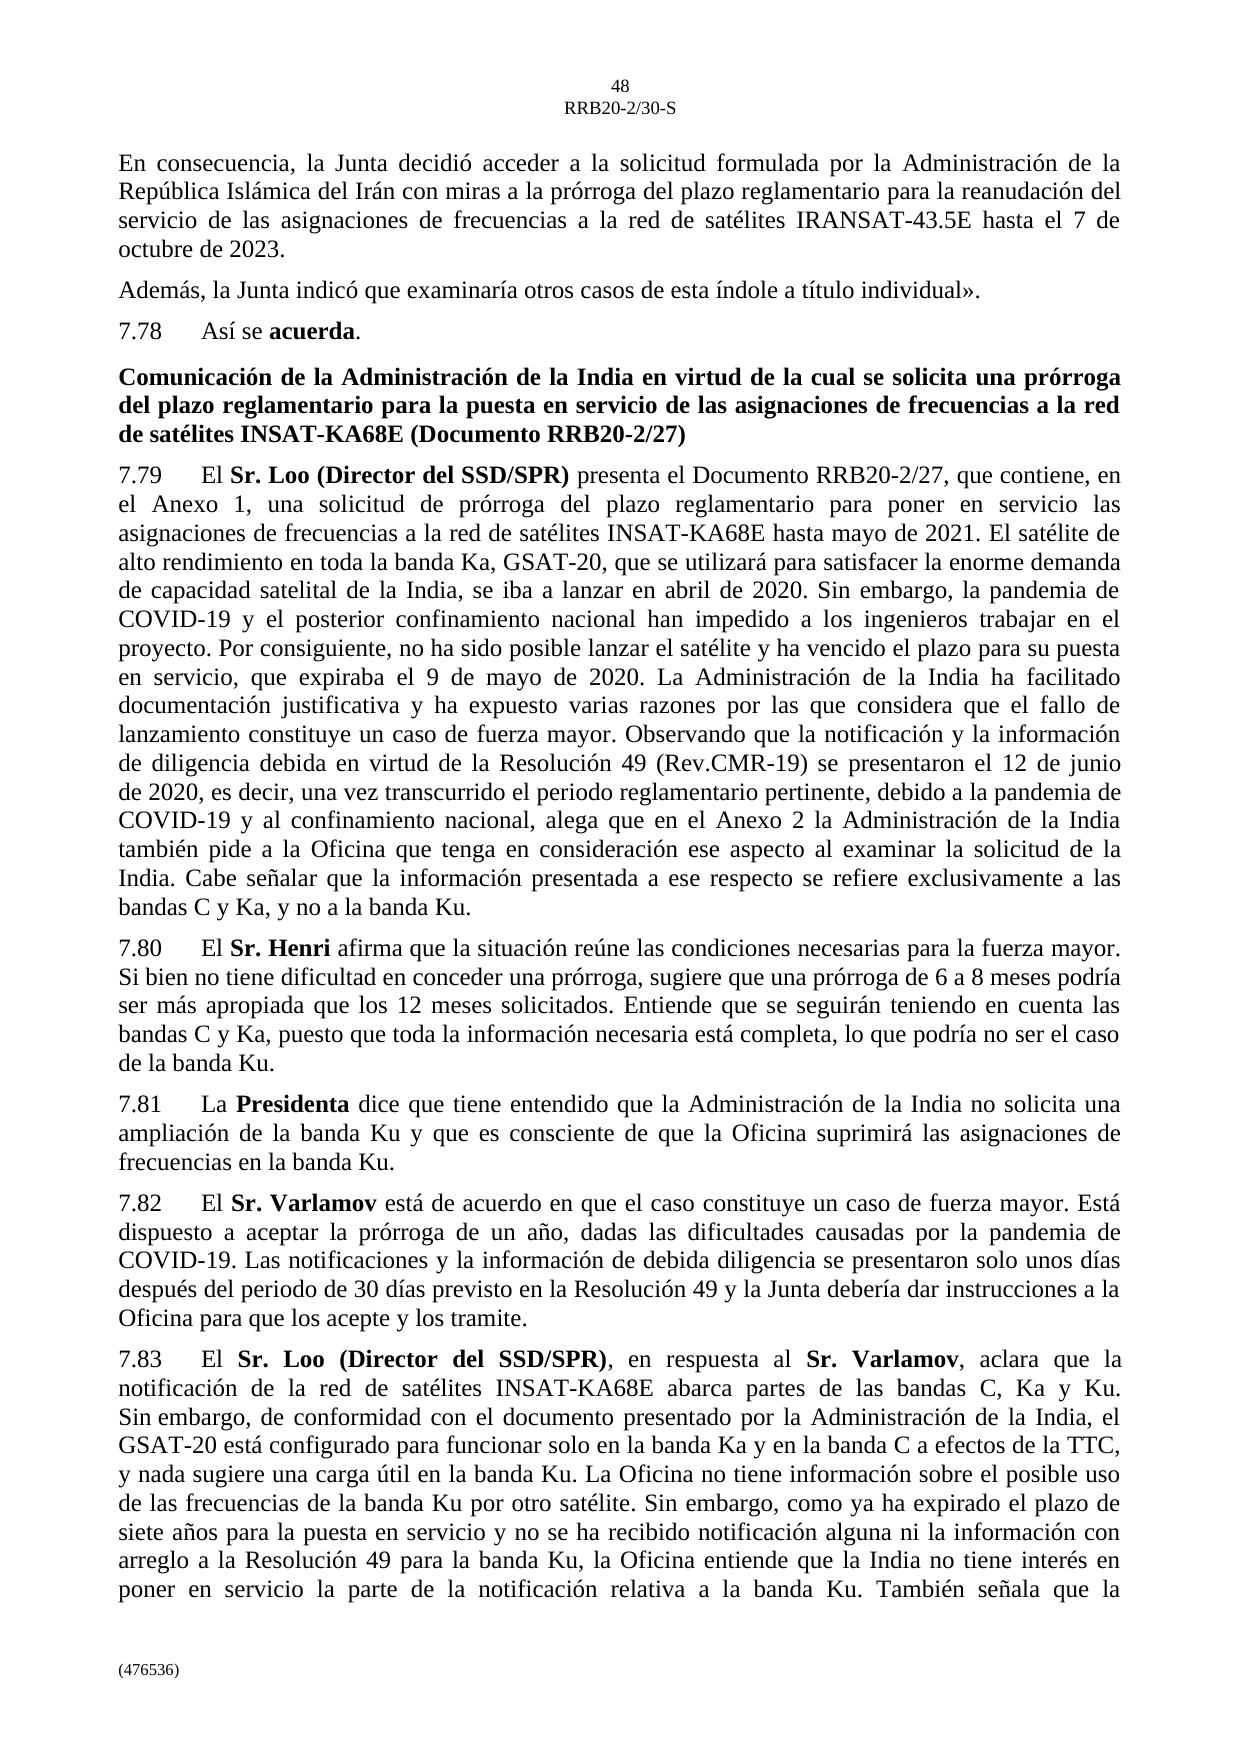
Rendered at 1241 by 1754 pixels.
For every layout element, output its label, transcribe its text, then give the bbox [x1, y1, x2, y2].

text Además, la Junta indicó que examinaría otros casos de esta índole a título individual». [118, 275, 1122, 304]
text 7.79 El Sr. Loo (Director del SSD/SPR) presenta el Documento RRB20-2/27, que contiene, en el Anexo 1, una solicitud de prórroga del plazo reglamentario para poner en servicio las asignaciones de frecuencias a la red de satélites INSAT-KA68E hasta mayo de 2021. El satélite de alto rendimiento en toda la banda Ka, GSAT-20, que se utilizará para satisfacer la enorme demanda de capacidad satelital de la India, se iba a lanzar en abril de 2020. Sin embargo, la pandemia de COVID-19 y el posterior confinamiento nacional han impedido a los ingenieros trabajar en el proyecto. Por consiguiente, no ha sido posible lanzar el satélite y ha vencido el plazo para su puesta en servicio, que expiraba el 9 de mayo de 2020. La Administración de la India ha facilitado documentación justificativa y ha expuesto varias razones por las que considera que el fallo de lanzamiento constituye un caso de fuerza mayor. Observando que la notificación y la información de diligencia debida en virtud de la Resolución 49 (Rev.CMR-19) se presentaron el 12 de junio de 2020, es decir, una vez transcurrido el periodo reglamentario pertinente, debido a la pandemia de COVID-19 y al confinamiento nacional, alega que en el Anexo 2 la Administración de la India también pide a la Oficina que tenga en consideración ese aspecto al examinar la solicitud de la India. Cabe señalar que la información presentada a ese respecto se refiere exclusivamente a las bandas C y Ka, y no a la banda Ku. [118, 461, 1122, 921]
text En consecuencia, la Junta decidió acceder a la solicitud formulada por la Administración de la República Islámica del Irán con miras a la prórroga del plazo reglamentario para la reanudación del servicio de las asignaciones de frecuencias a la red de satélites IRANSAT-43.5E hasta el 7 de octubre de 2023. [118, 148, 1122, 263]
text 7.78 Así se acuerda. [118, 316, 1122, 345]
subtitle Comunicación de la Administración de la India en virtud de la cual se solicita una prórroga del plazo reglamentario para la puesta en servicio de las asignaciones de frecuencias a la red de satélites INSAT-KA68E (Documento RRB20-2/27) [118, 362, 1122, 448]
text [118, 1344, 1122, 1603]
text 7.81 La Presidenta dice que tiene entendido que la Administración de la India no solicita una ampliación de la banda Ku y que es consciente de que la Oficina suprimirá las asignaciones de frecuencias en la banda Ku. [118, 1089, 1122, 1176]
text 7.80 El Sr. Henri afirma que la situación reúne las condiciones necesarias para la fuerza mayor. Si bien no tiene dificultad en conceder una prórroga, sugiere que una prórroga de 6 a 8 meses podría ser más apropiada que los 12 meses solicitados. Entiende que se seguirán teniendo en cuenta las bandas C y Ka, puesto que toda la información necesaria está completa, lo que podría no ser el caso de la banda Ku. [118, 933, 1122, 1077]
text 7.82 El Sr. Varlamov está de acuerdo en que el caso constituye un caso de fuerza mayor. Está dispuesto a aceptar la prórroga de un año, dadas las dificultades causadas por la pandemia de COVID-19. Las notificaciones y la información de debida diligencia se presentaron solo unos días después del periodo de 30 días previsto en la Resolución 49 y la Junta debería dar instrucciones a la Oficina para que los acepte y los tramite. [118, 1188, 1122, 1332]
